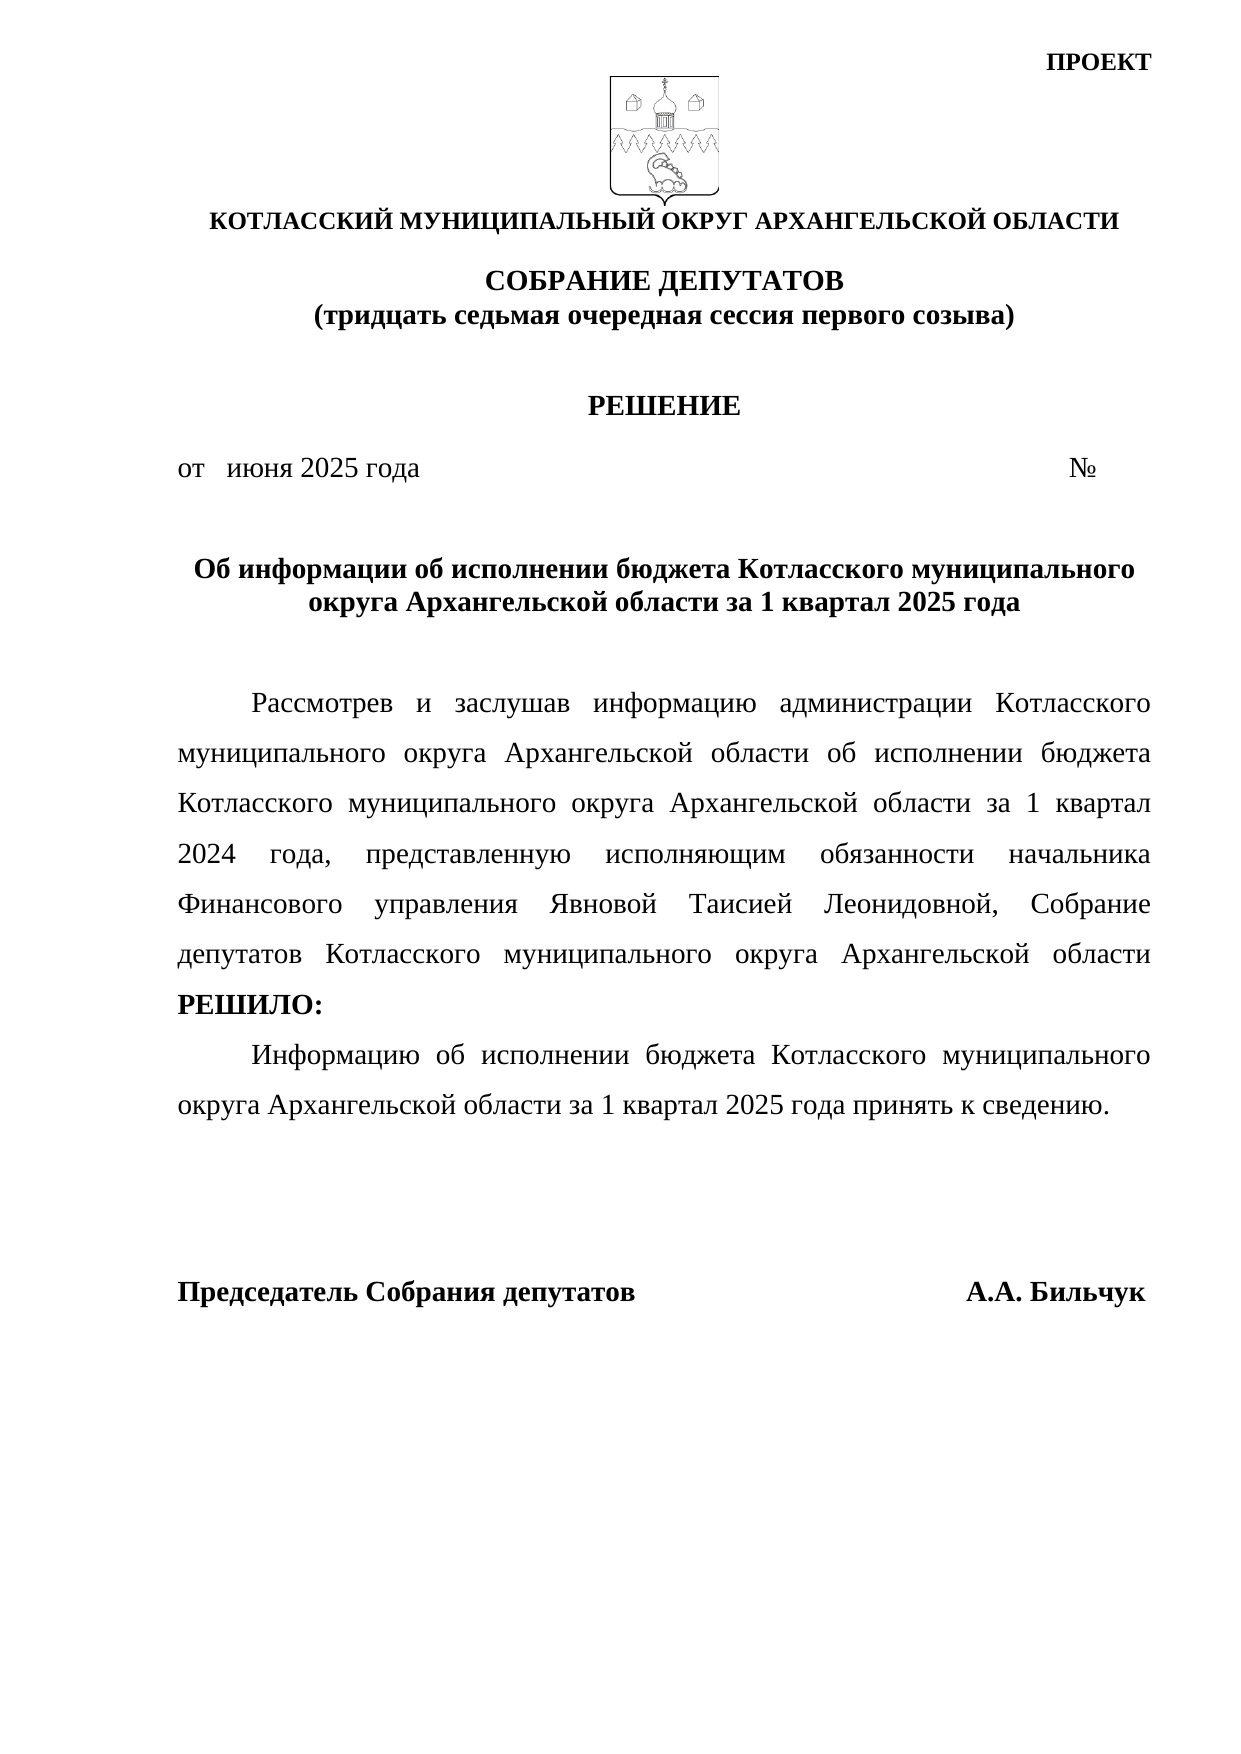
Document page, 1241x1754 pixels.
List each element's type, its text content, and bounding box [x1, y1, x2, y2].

text КОТЛАССКИЙ МУНИЦИПАЛЬНЫЙ ОКРУГ АРХАНГЕЛЬСКОЙ ОБЛАСТИ [177, 206, 1152, 234]
text СОБРАНИЕ ДЕПУТАТОВ [177, 263, 1152, 297]
text Об информации об исполнении бюджета Котласского муниципального округа Архангельской области за 1 квартал 2025 года [177, 551, 1152, 618]
text (тридцать седьмая очередная сессия первого созыва) [177, 297, 1152, 330]
text Информацию об исполнении бюджета Котласского муниципального округа Архангельской области за 1 квартал 2025 года принять к сведению. [177, 1037, 1152, 1121]
text ПРОЕКТ [177, 47, 1152, 76]
text Председатель Собрания депутатов А.А. Бильчук [177, 1274, 1152, 1308]
picture [609, 76, 719, 206]
text от июня 2025 года № [177, 450, 1152, 484]
text Рассмотрев и заслушав информацию администрации Котласского муниципального округа Архангельской области об исполнении бюджета Котласского муниципального округа Архангельской области за 1 квартал 2024 года, представленную исполняющим обязанности начальника Финансового управления Явновой Таисией Леонидовной, Собрание депутатов Котласского муниципального округа Архангельской области РЕШИЛО: [177, 685, 1152, 1020]
text РЕШЕНИЕ [177, 388, 1152, 421]
